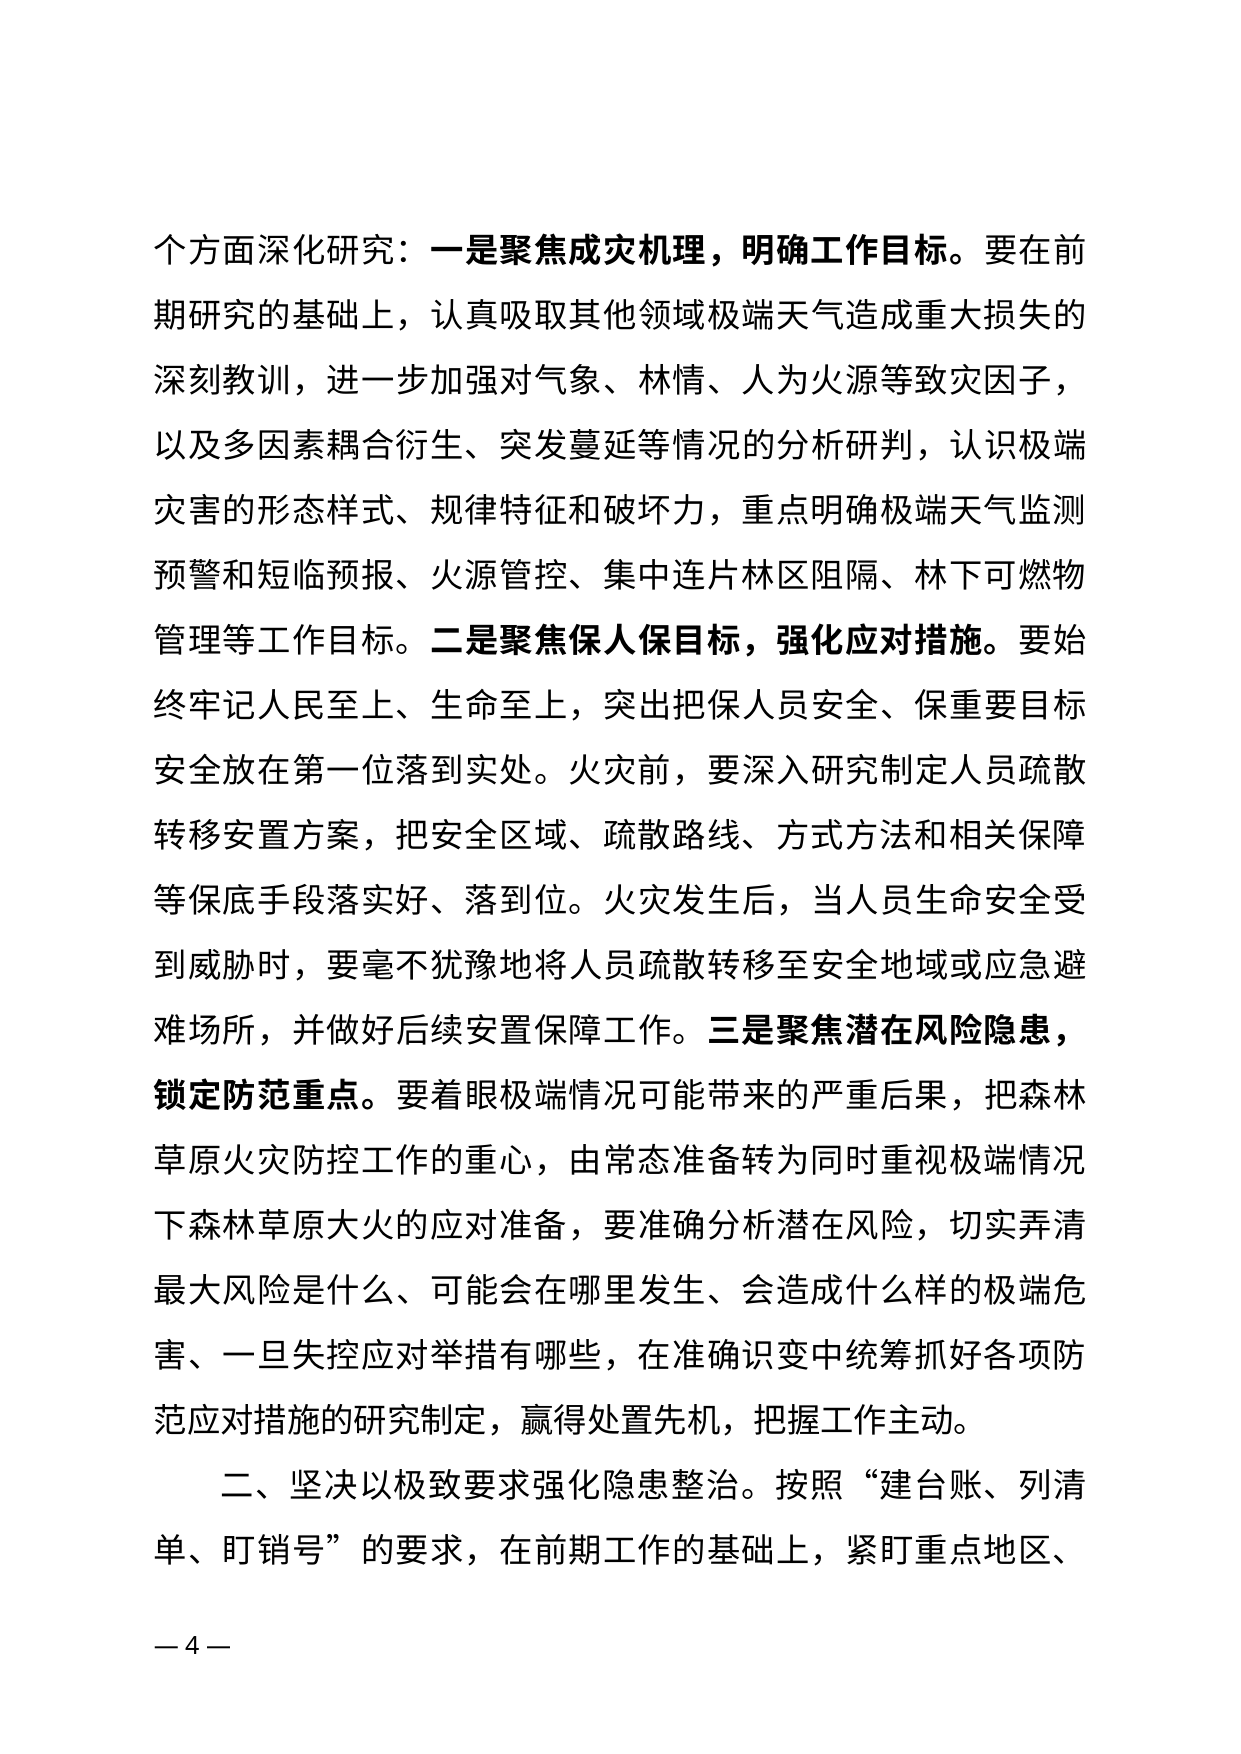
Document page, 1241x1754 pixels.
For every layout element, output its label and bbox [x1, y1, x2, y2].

text [153, 215, 1087, 1450]
text [153, 1450, 1087, 1580]
